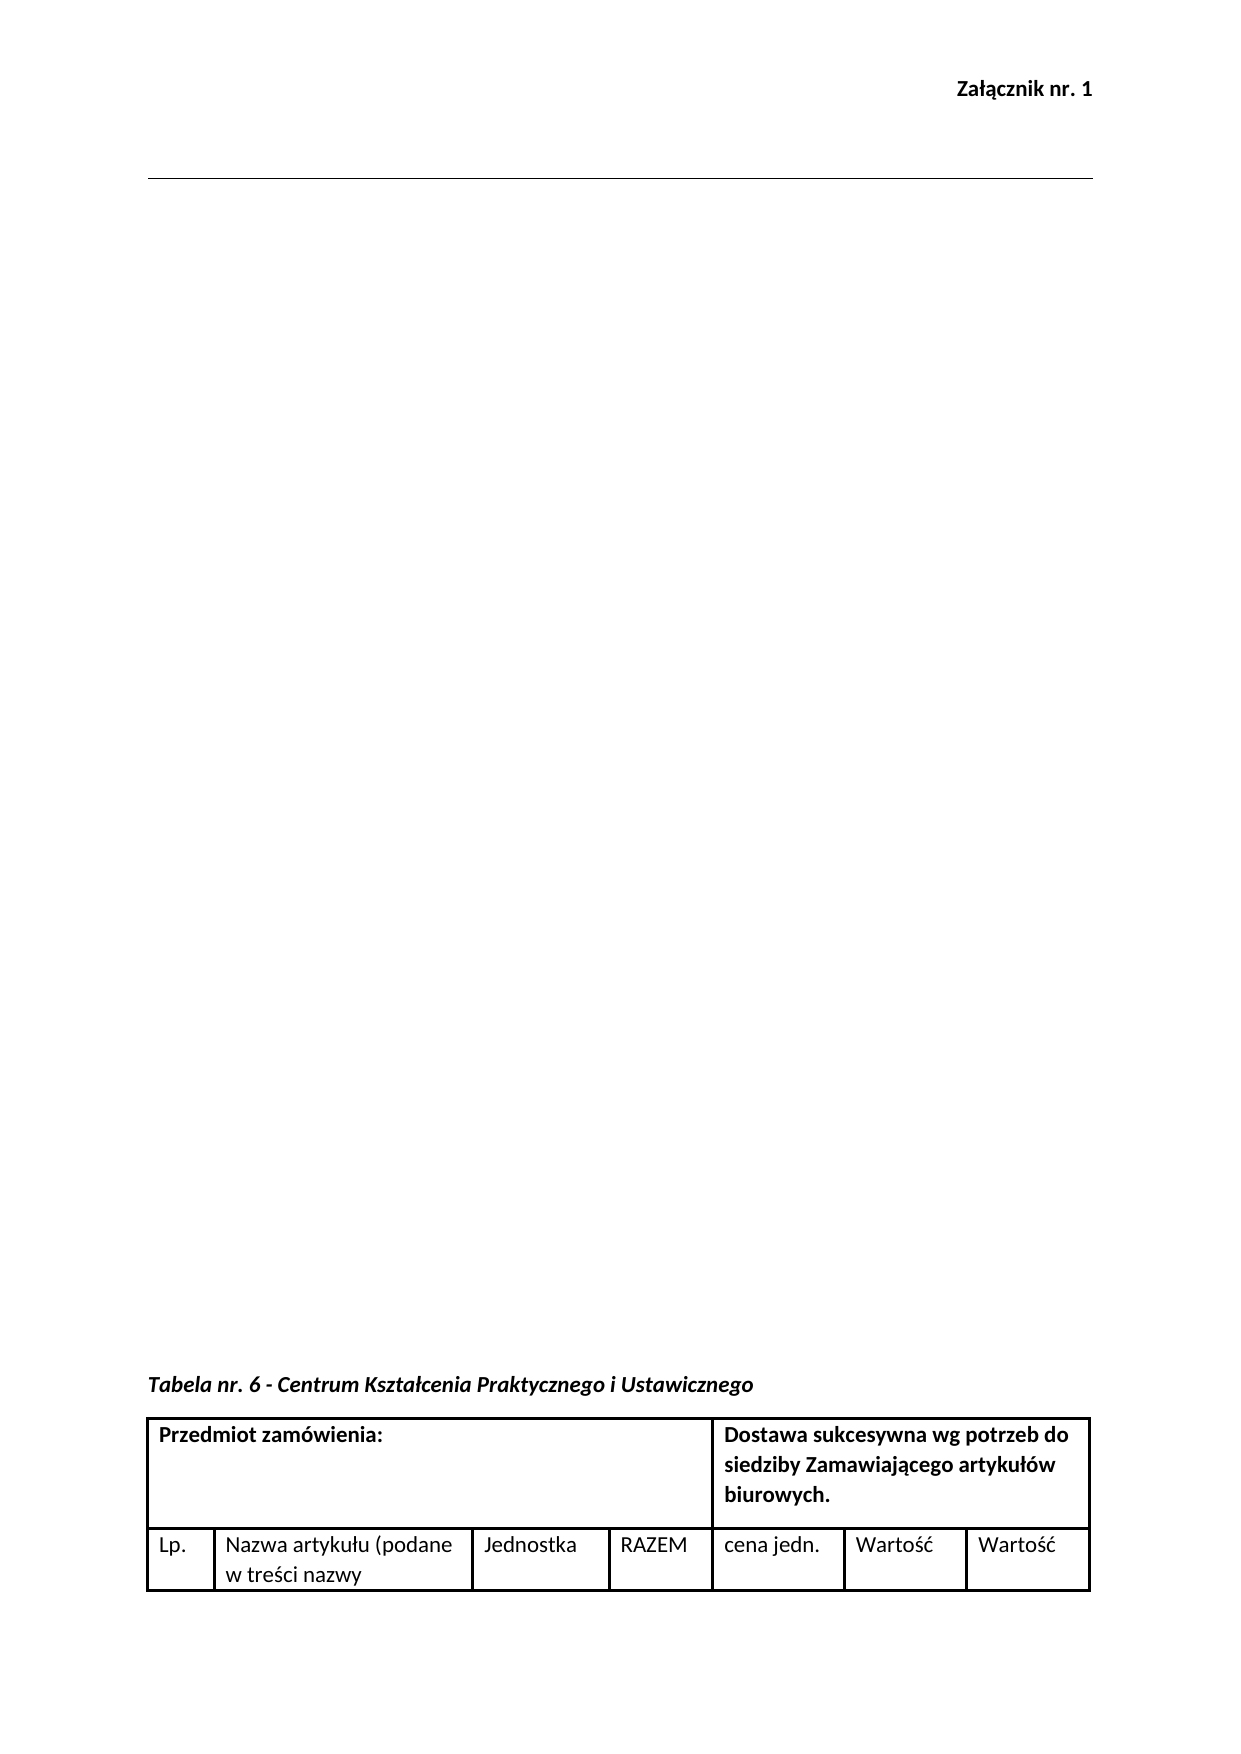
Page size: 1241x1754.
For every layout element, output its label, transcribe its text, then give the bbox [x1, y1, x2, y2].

table_cell Wartość netto zł [846, 1530, 965, 1588]
table_cell Lp. [149, 1530, 213, 1588]
table_header Przedmiot zamówienia: [149, 1420, 711, 1527]
text Tabela nr. 6 - Centrum Kształcenia Praktycznego i Ustawicznego [148, 1370, 1093, 1398]
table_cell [216, 1530, 471, 1588]
table_cell cena jedn. zł netto [714, 1530, 843, 1588]
table_cell Wartość brutto zł [968, 1530, 1088, 1588]
table_cell RAZEM [611, 1530, 711, 1588]
table_header Dostawa sukcesywna wg potrzeb do siedziby Zamawiającego artykułów biurowych. [714, 1420, 1088, 1527]
table_cell Jednostka [474, 1530, 608, 1588]
